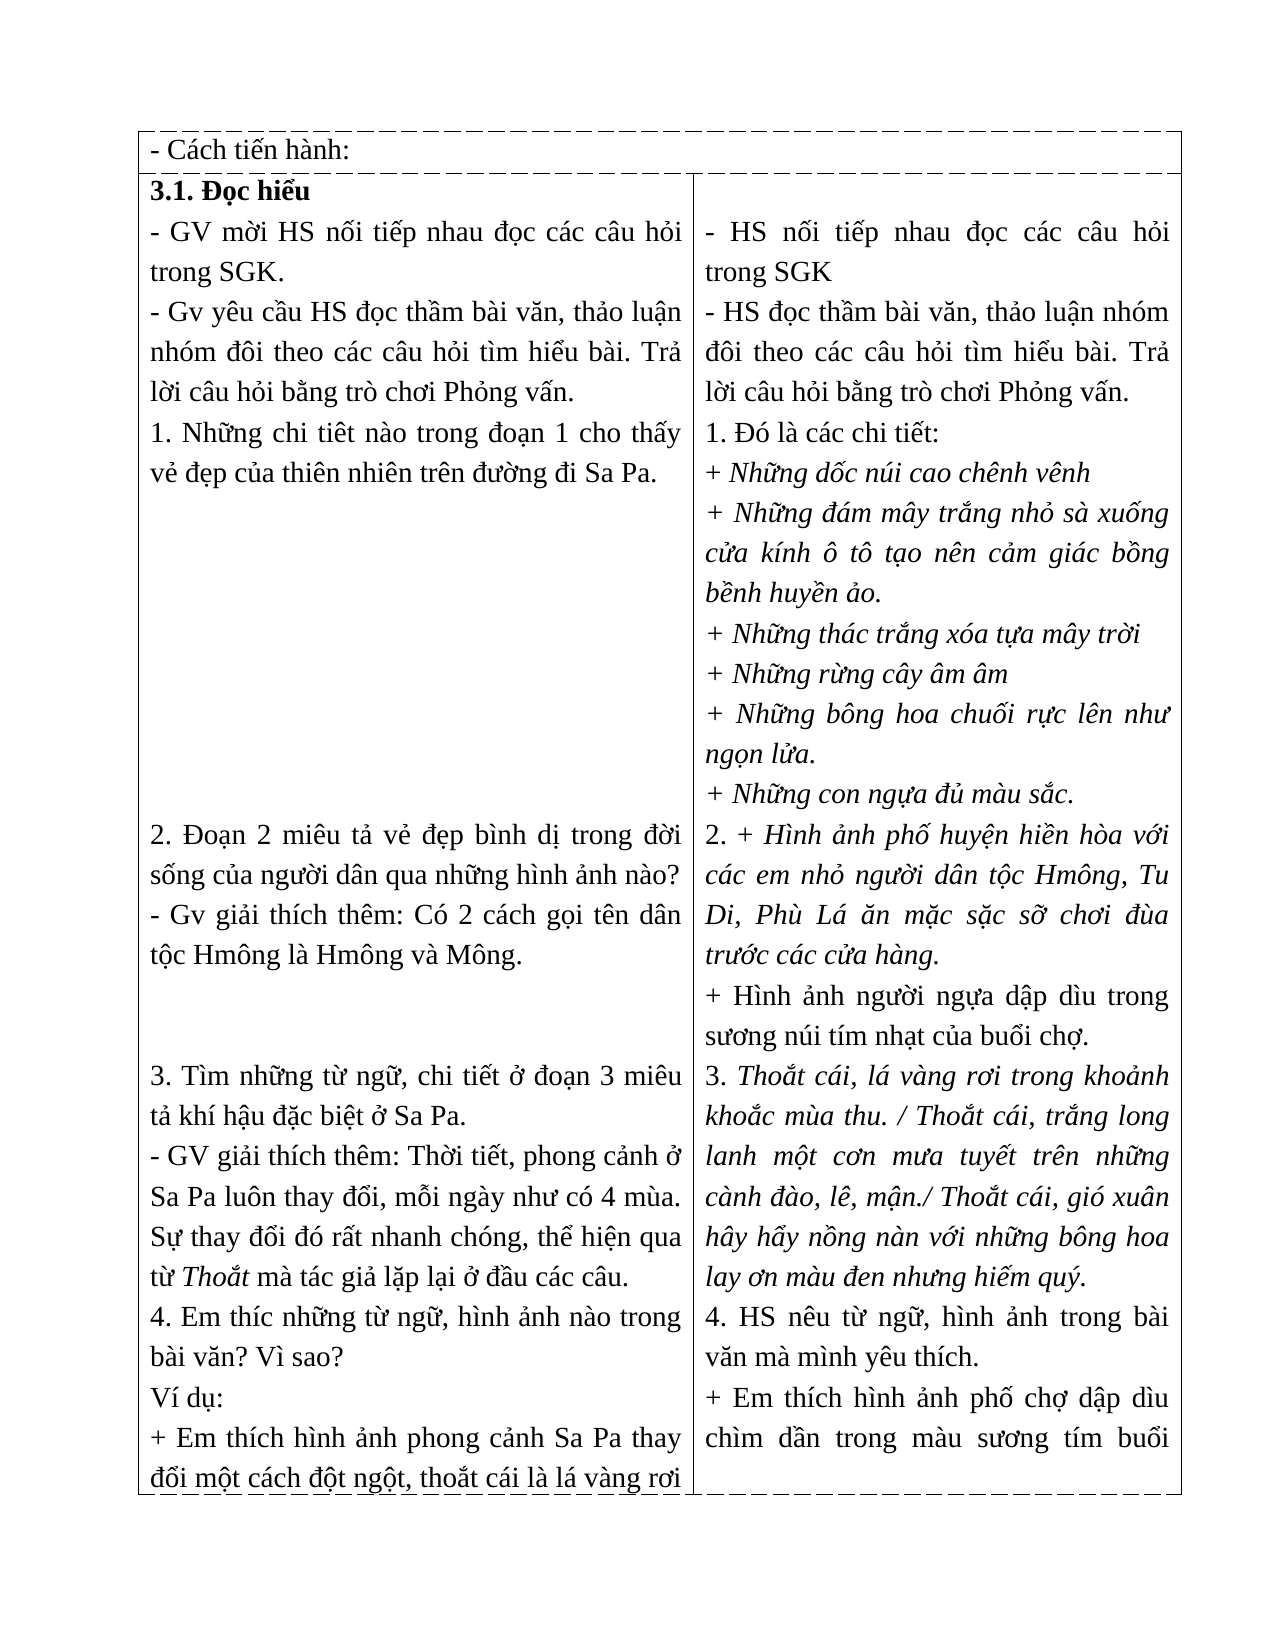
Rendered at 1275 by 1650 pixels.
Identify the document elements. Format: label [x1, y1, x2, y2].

table_cell [139, 131, 1181, 172]
table_cell [139, 173, 693, 1494]
table_cell [694, 173, 1181, 1494]
